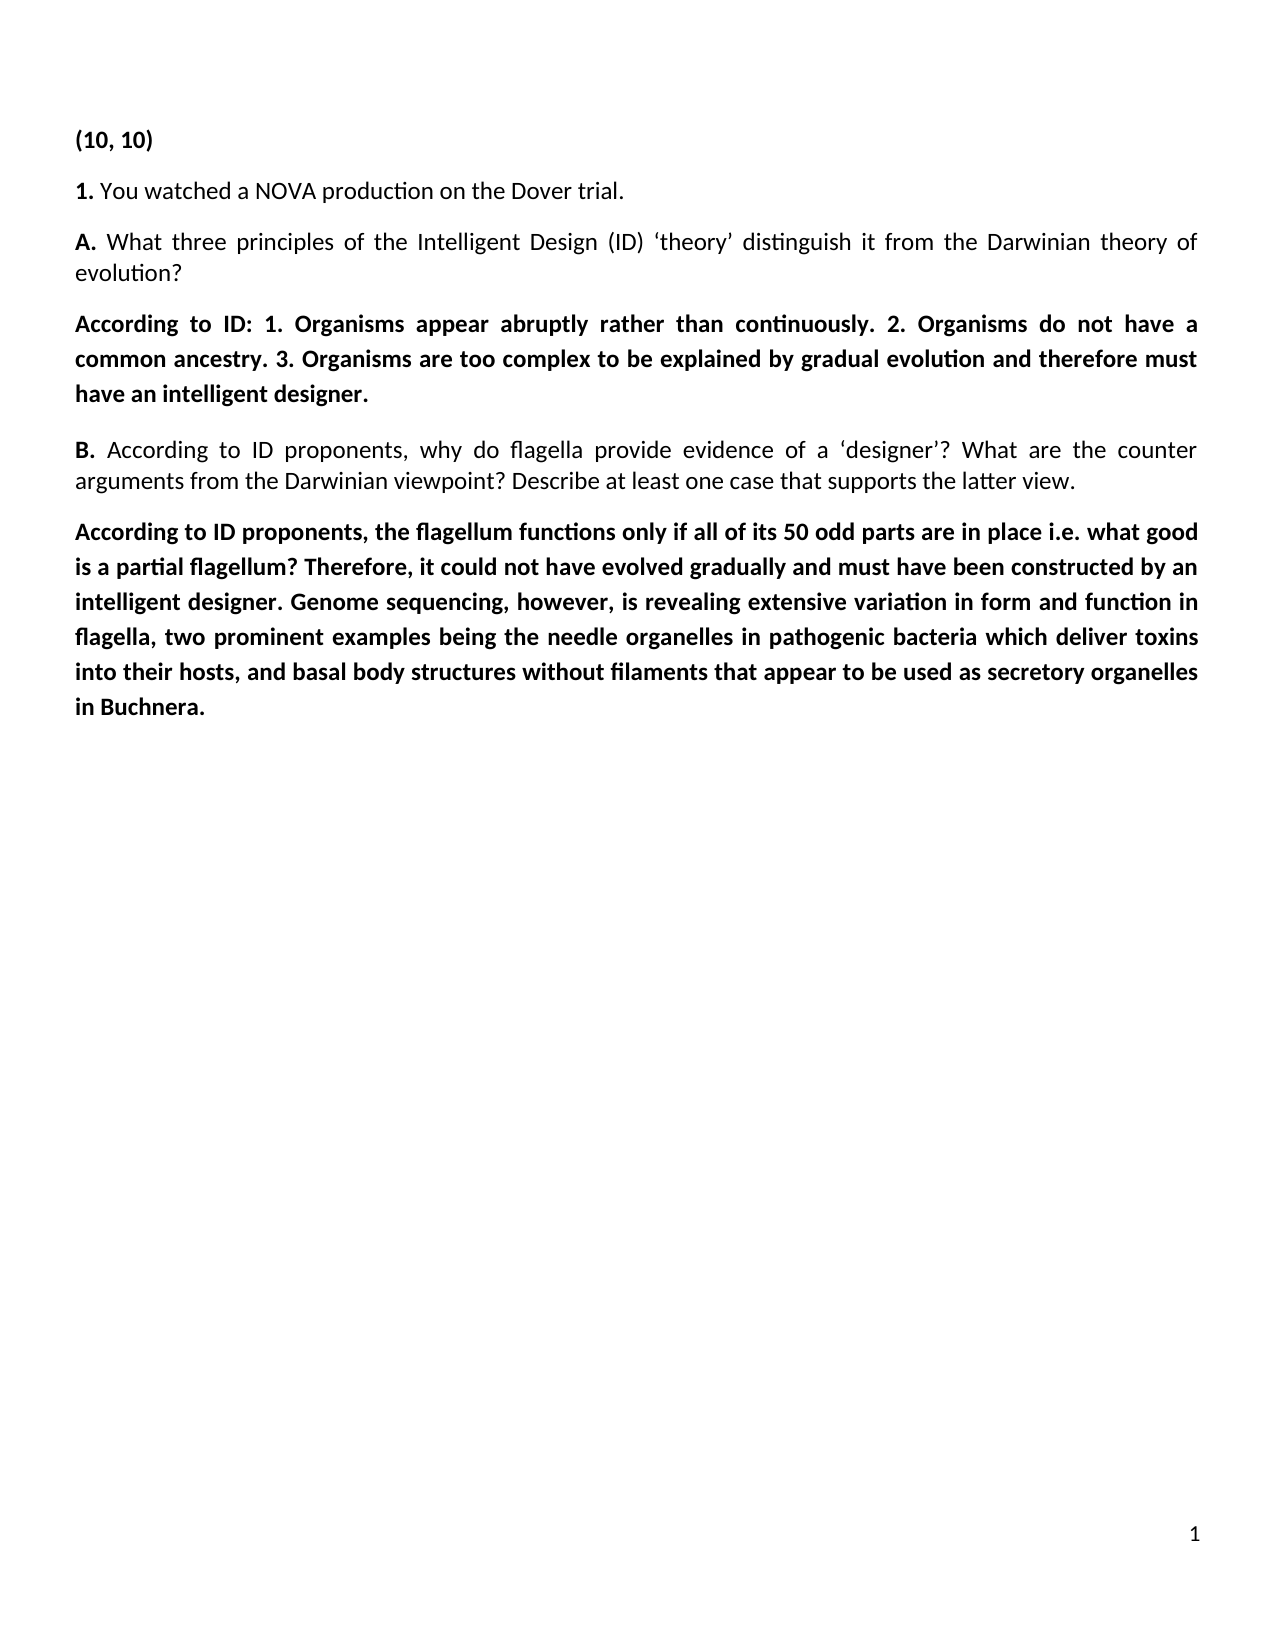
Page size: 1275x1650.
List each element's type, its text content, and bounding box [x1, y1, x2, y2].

text (10, 10) [75, 124, 1200, 154]
text According to ID proponents, the flagellum functions only if all of its 50 odd parts are in place i.e. what good is a partial flagellum? Therefore, it could not have evolved gradually and must have been constructed by an intelligent designer. Genome sequencing, however, is revealing extensive variation in form and function in flagella, two prominent examples being the needle organelles in pathogenic bacteria which deliver toxins into their hosts, and basal body structures without filaments that appear to be used as secretory organelles in Buchnera. [75, 516, 1200, 722]
text A. What three principles of the Intelligent Design (ID) ‘theory’ distinguish it from the Darwinian theory of evolution? [75, 227, 1200, 288]
text 1. You watched a NOVA production on the Dover trial. [75, 175, 1200, 206]
text According to ID: 1. Organisms appear abruptly rather than continuously. 2. Organisms do not have a common ancestry. 3. Organisms are too complex to be explained by gradual evolution and therefore must have an intelligent designer. [75, 308, 1200, 409]
text B. According to ID proponents, why do flagella provide evidence of a ‘designer’? What are the counter arguments from the Darwinian viewpoint? Describe at least one case that supports the latter view. [75, 434, 1200, 495]
